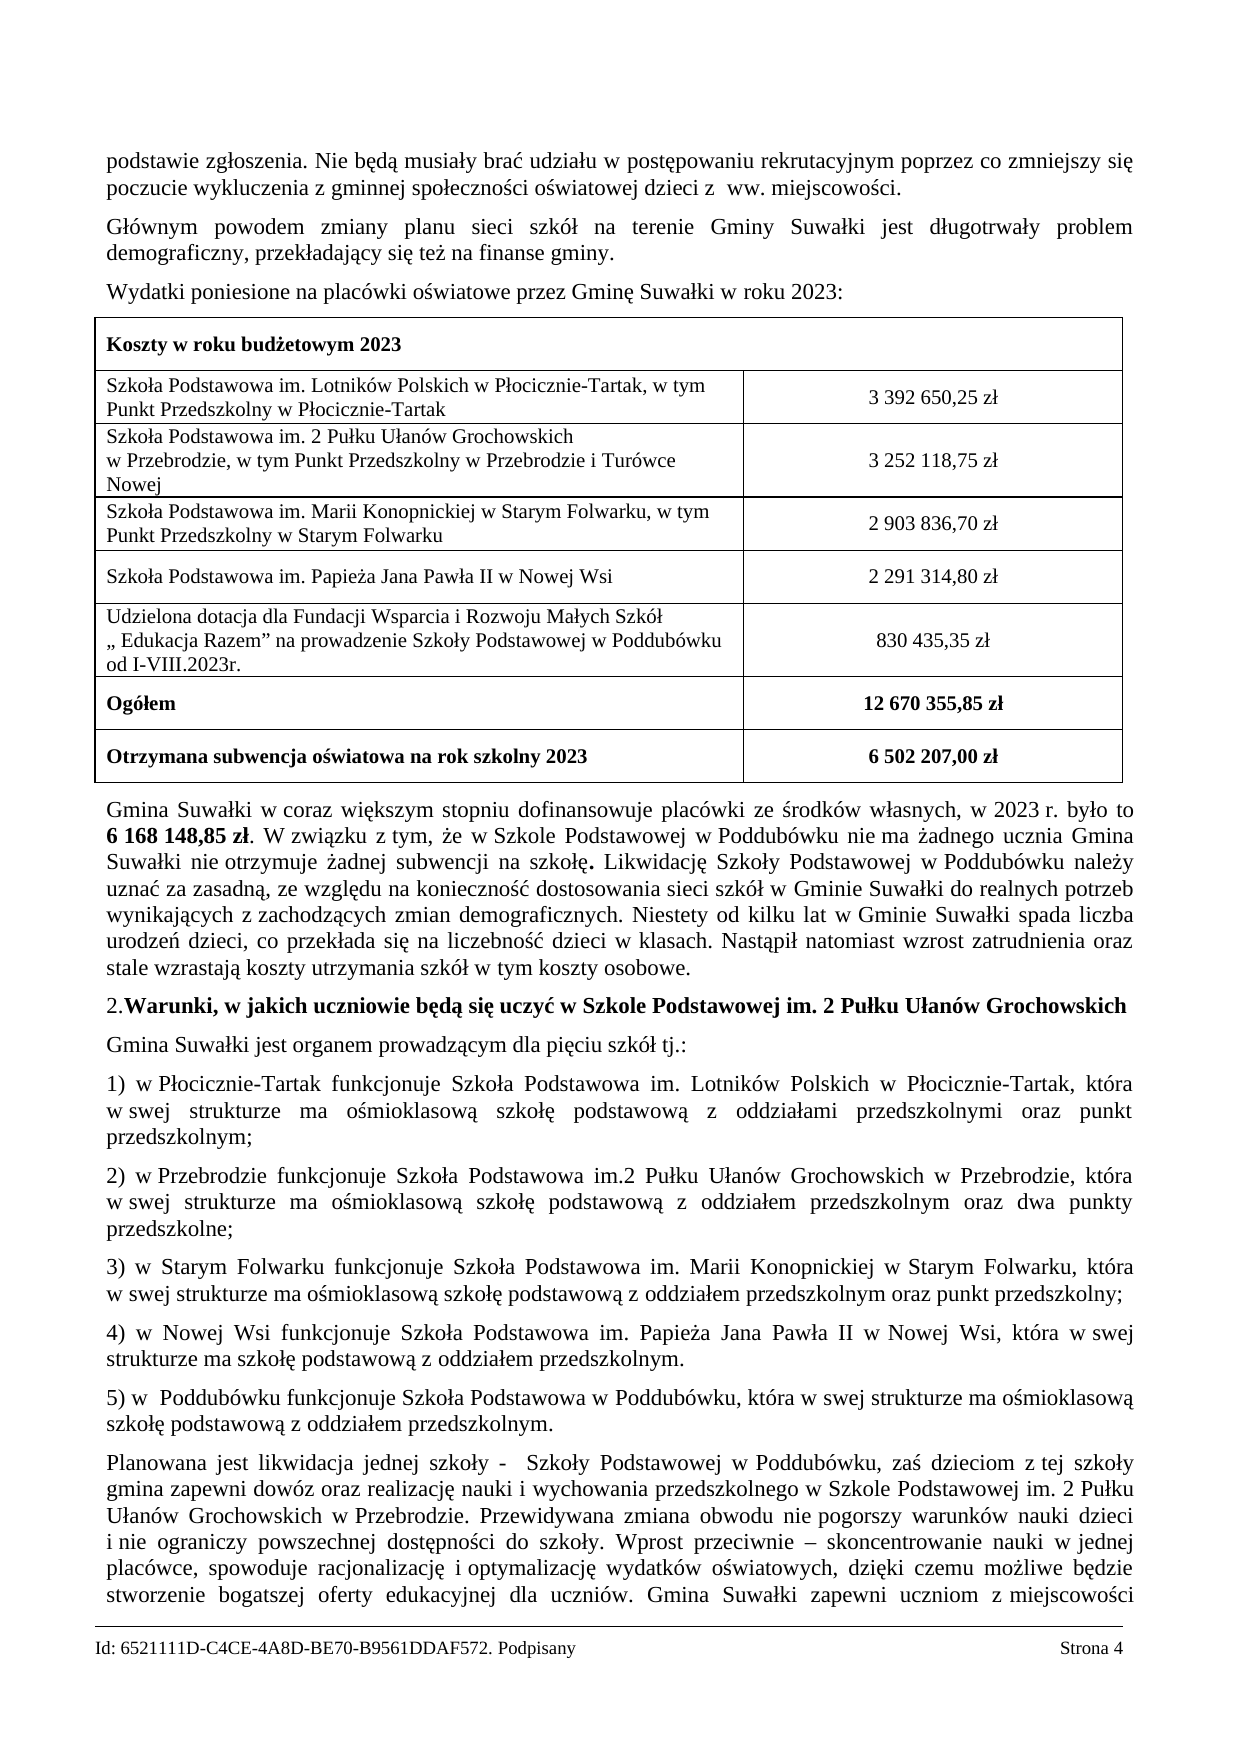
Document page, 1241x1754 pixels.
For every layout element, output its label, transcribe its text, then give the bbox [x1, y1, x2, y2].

table_cell Ogółem [96, 677, 743, 729]
text 2) w Przebrodzie funkcjonuje Szkoła Podstawowa im.2 Pułku Ułanów Grochowskich w Przebrodzie, która w swej strukturze ma ośmioklasową szkołę podstawową z oddziałem przedszkolnym oraz dwa punkty przedszkolne; [106, 1162, 1134, 1241]
table_cell Szkoła Podstawowa im. Marii Konopnickiej w Starym Folwarku, w tym Punkt Przedszkolny w Starym Folwarku [96, 498, 743, 549]
text Głównym powodem zmiany planu sieci szkół na terenie Gminy Suwałki jest długotrwały problem demograficzny, przekładający się też na finanse gminy. [106, 213, 1134, 266]
table_cell Udzielona dotacja dla Fundacji Wsparcia i Rozwoju Małych Szkół „ Edukacja Razem” na prowadzenie Szkoły Podstawowej w Poddubówku od I-VIII.2023r. [96, 604, 743, 676]
table_cell 6 502 207,00 zł [744, 730, 1122, 782]
table_cell 3 392 650,25 zł [744, 371, 1122, 423]
table_cell 12 670 355,85 zł [744, 677, 1122, 729]
table_cell Szkoła Podstawowa im. Lotników Polskich w Płocicznie-Tartak, w tym Punkt Przedszkolny w Płocicznie-Tartak [96, 371, 743, 423]
table_cell 2 291 314,80 zł [744, 551, 1122, 603]
text 3) w Starym Folwarku funkcjonuje Szkoła Podstawowa im. Marii Konopnickiej w Starym Folwarku, która w swej strukturze ma ośmioklasową szkołę podstawową z oddziałem przedszkolnym oraz punkt przedszkolny; [106, 1253, 1134, 1306]
text 1) w Płocicznie-Tartak funkcjonuje Szkoła Podstawowa im. Lotników Polskich w Płocicznie-Tartak, która w swej strukturze ma ośmioklasową szkołę podstawową z oddziałami przedszkolnymi oraz punkt przedszkolnym; [106, 1070, 1134, 1149]
text 2.Warunki, w jakich uczniowie będą się uczyć w Szkole Podstawowej im. 2 Pułku Ułanów Grochowskich [106, 993, 1134, 1019]
table_cell Otrzymana subwencja oświatowa na rok szkolny 2023 [96, 730, 743, 782]
text 5) w Poddubówku funkcjonuje Szkoła Podstawowa w Poddubówku, która w swej strukturze ma ośmioklasową szkołę podstawową z oddziałem przedszkolnym. [106, 1384, 1134, 1437]
table_cell Szkoła Podstawowa im. 2 Pułku Ułanów Grochowskich w Przebrodzie, w tym Punkt Przedszkolny w Przebrodzie i Turówce Nowej [96, 424, 743, 496]
table_cell Szkoła Podstawowa im. Papieża Jana Pawła II w Nowej Wsi [96, 551, 743, 603]
table_header Koszty w roku budżetowym 2023 [96, 318, 1122, 370]
text Wydatki poniesione na placówki oświatowe przez Gminę Suwałki w roku 2023: [106, 278, 1134, 304]
text Gmina Suwałki w coraz większym stopniu dofinansowuje placówki ze środków własnych, w 2023 r. było to 6 168 148,85 zł. W związku z tym, że w Szkole Podstawowej w Poddubówku nie ma żadnego ucznia Gmina Suwałki nie otrzymuje żadnej subwencji na szkołę. Likwidację Szkoły Podstawowej w Poddubówku należy uznać za zasadną, ze względu na konieczność dostosowania sieci szkół w Gminie Suwałki do realnych potrzeb wynikających z zachodzących zmian demograficznych. Niestety od kilku lat w Gminie Suwałki spada liczba urodzeń dzieci, co przekłada się na liczebność dzieci w klasach. Nastąpił natomiast wzrost zatrudnienia oraz stale wzrastają koszty utrzymania szkół w tym koszty osobowe. [106, 796, 1134, 980]
table_cell 830 435,35 zł [744, 604, 1122, 676]
text 4) w Nowej Wsi funkcjonuje Szkoła Podstawowa im. Papieża Jana Pawła II w Nowej Wsi, która w swej strukturze ma szkołę podstawową z oddziałem przedszkolnym. [106, 1319, 1134, 1371]
table_cell 2 903 836,70 zł [744, 498, 1122, 549]
text Gmina Suwałki jest organem prowadzącym dla pięciu szkół tj.: [106, 1031, 1134, 1058]
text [106, 1449, 1134, 1607]
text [106, 148, 1134, 200]
table_cell 3 252 118,75 zł [744, 424, 1122, 496]
